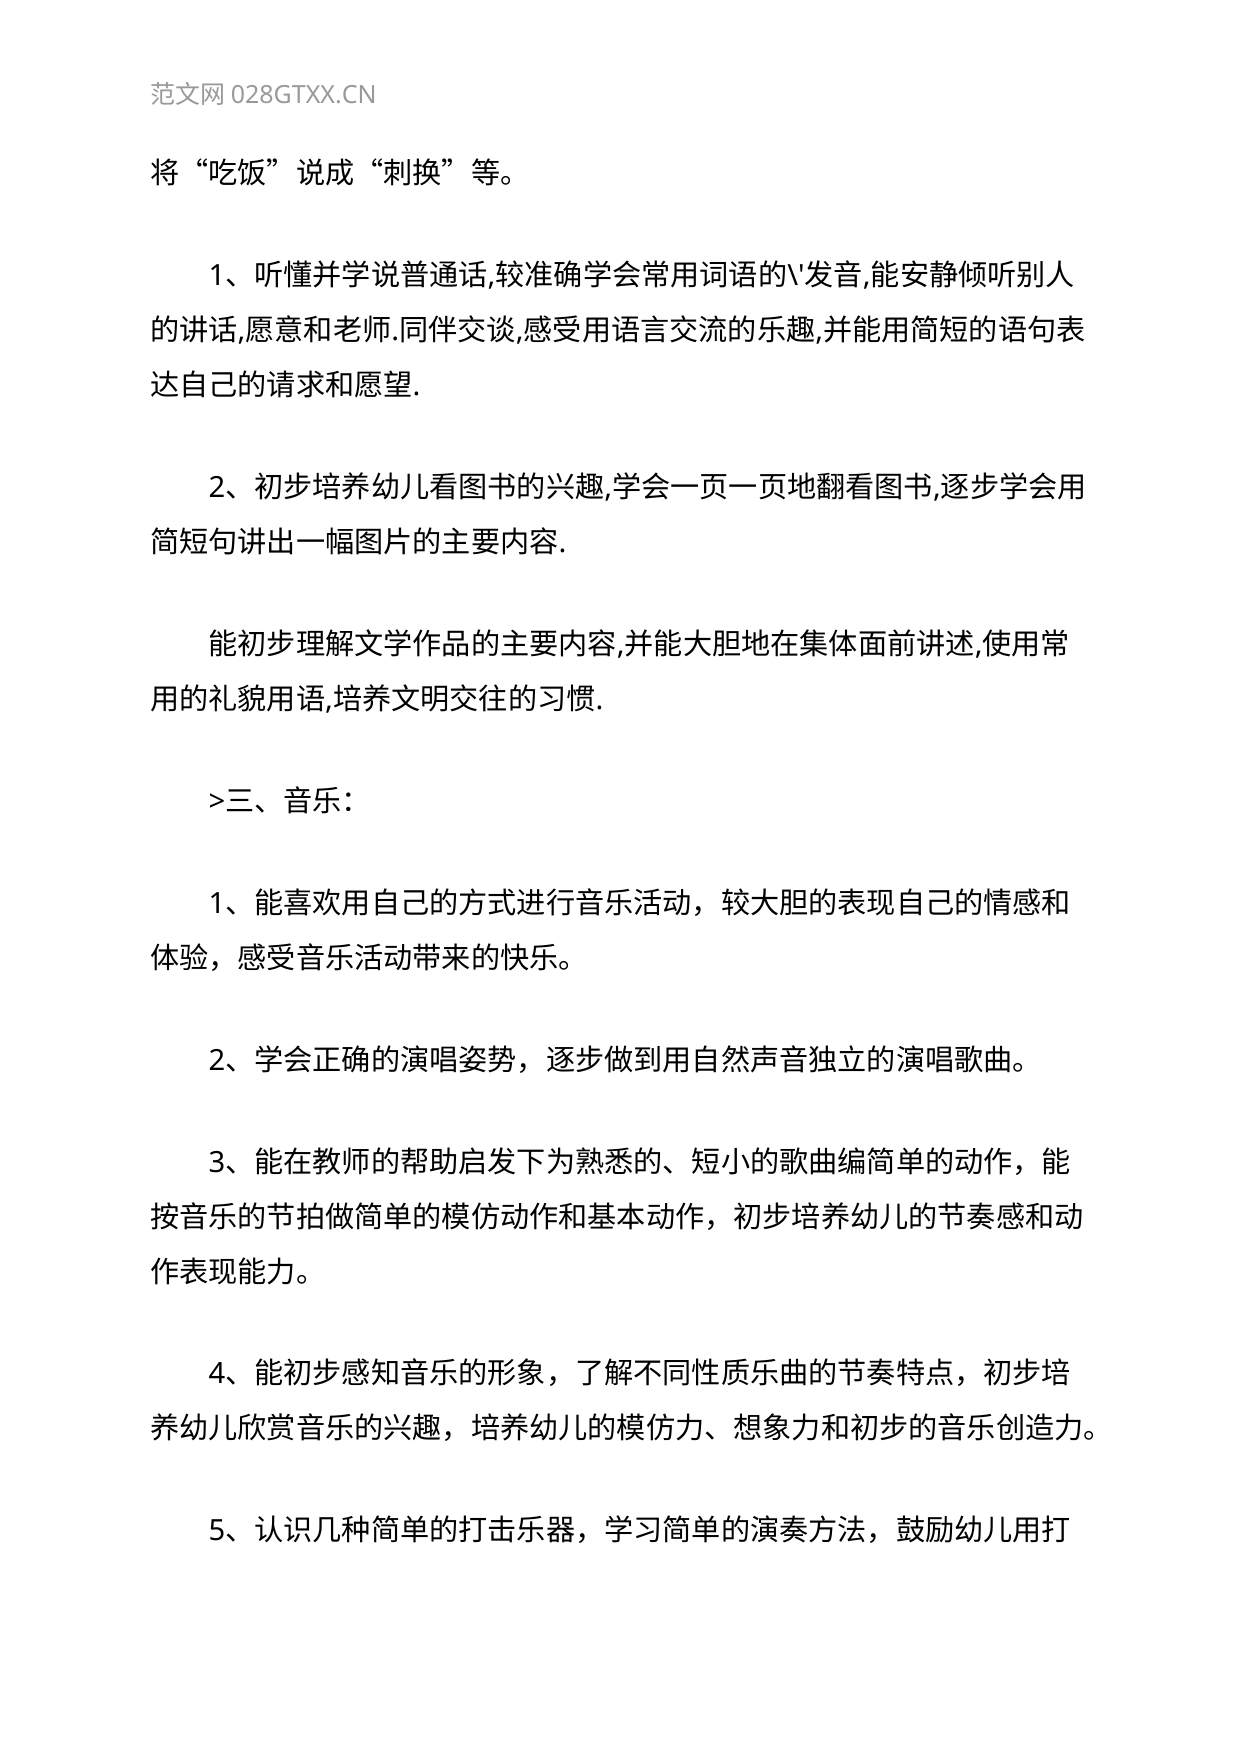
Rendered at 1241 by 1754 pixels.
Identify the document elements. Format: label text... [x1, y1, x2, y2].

text 3、能在教师的帮助启发下为熟悉的、短小的歌曲编简单的动作，能按音乐的节拍做简单的模仿动作和基本动作，初步培养幼儿的节奏感和动作表现能力。 [150, 1138, 1090, 1291]
text 能初步理解文学作品的主要内容,并能大胆地在集体面前讲述,使用常用的礼貌用语,培养文明交往的习惯. [150, 621, 1090, 718]
text 2、初步培养幼儿看图书的兴趣,学会一页一页地翻看图书,逐步学会用简短句讲出一幅图片的主要内容. [150, 464, 1090, 561]
text 1、能喜欢用自己的方式进行音乐活动，较大胆的表现自己的情感和体验，感受音乐活动带来的快乐。 [150, 880, 1090, 977]
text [150, 150, 1090, 192]
text 4、能初步感知音乐的形象，了解不同性质乐曲的节奏特点，初步培养幼儿欣赏音乐的兴趣，培养幼儿的模仿力、想象力和初步的音乐创造力。 [150, 1350, 1090, 1447]
text 2、学会正确的演唱姿势，逐步做到用自然声音独立的演唱歌曲。 [150, 1036, 1090, 1079]
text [150, 1507, 1090, 1549]
text >三、音乐： [150, 778, 1090, 820]
text 1、听懂并学说普通话,较准确学会常用词语的\'发音,能安静倾听别人的讲话,愿意和老师.同伴交谈,感受用语言交流的乐趣,并能用简短的语句表达自己的请求和愿望. [150, 252, 1090, 404]
